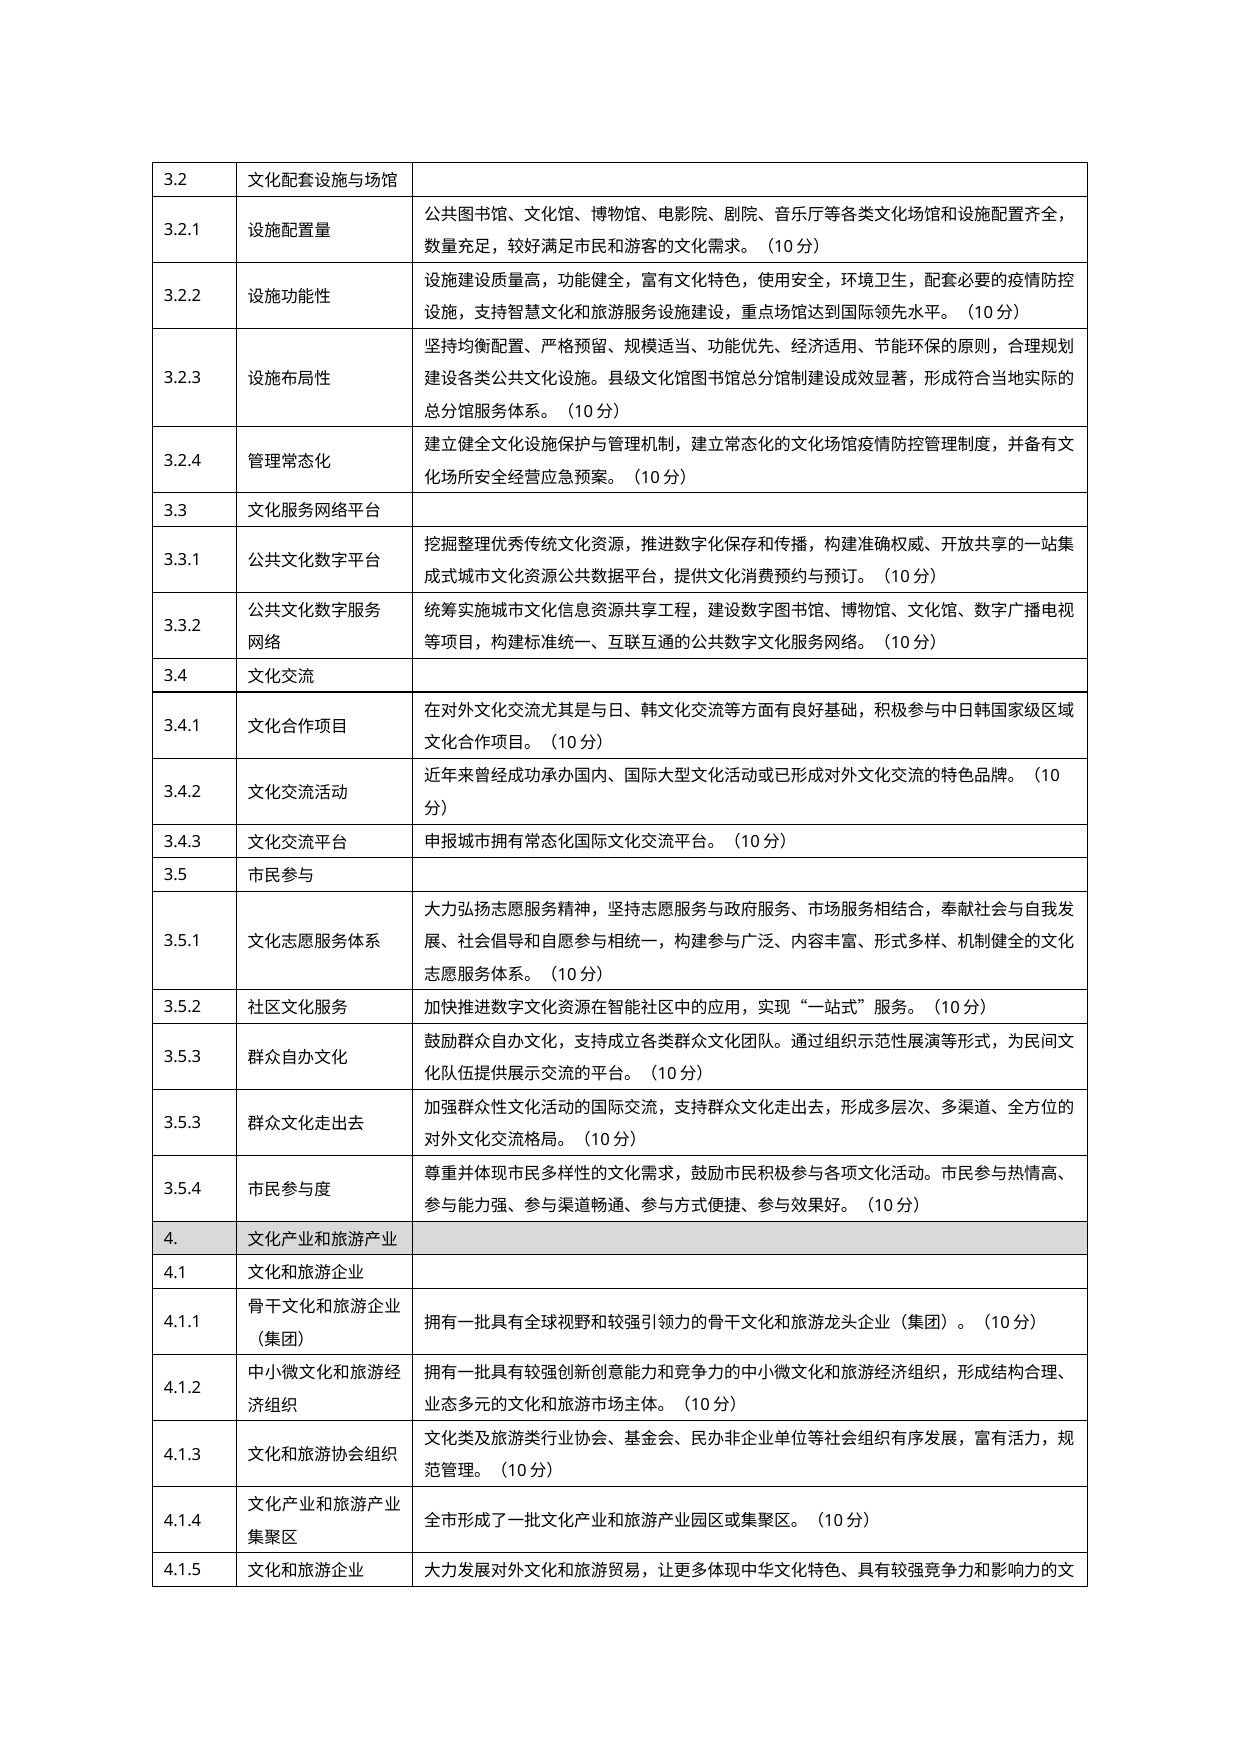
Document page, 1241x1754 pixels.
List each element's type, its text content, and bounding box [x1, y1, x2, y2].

table_cell 设施建设质量高，功能健全，富有文化特色，使用安全，环境卫生，配套必要的疫情防控设施，支持智慧文化和旅游服务设施建设，重点场馆达到国际领先水平。（10分） [413, 263, 1087, 328]
table_cell [413, 1255, 1087, 1288]
table_cell 3.3.1 [153, 527, 236, 592]
table_cell 中小微文化和旅游经济组织 [237, 1355, 412, 1420]
table_cell 文化配套设施与场馆 [237, 163, 412, 196]
table_cell 骨干文化和旅游企业（集团） [237, 1289, 412, 1354]
table_cell 4. [153, 1222, 236, 1254]
table_cell 3.5.4 [153, 1156, 236, 1221]
table_cell 3.5.1 [153, 892, 236, 989]
table_cell 3.3 [153, 493, 236, 526]
table_cell 文化和旅游协会组织 [237, 1421, 412, 1486]
table_cell 社区文化服务 [237, 990, 412, 1023]
table_cell 4.1 [153, 1255, 236, 1288]
table_cell 3.4 [153, 659, 236, 691]
table_cell 3.5.3 [153, 1024, 236, 1089]
table_cell 3.5 [153, 858, 236, 891]
table_cell 4.1.3 [153, 1421, 236, 1486]
table_cell 管理常态化 [237, 427, 412, 492]
table_cell 文化交流平台 [237, 825, 412, 857]
table_cell 3.3.2 [153, 593, 236, 658]
table_cell 全市形成了一批文化产业和旅游产业园区或集聚区。（10分） [413, 1487, 1087, 1552]
table_cell 3.4.2 [153, 759, 236, 823]
table_cell 文化产业和旅游产业集聚区 [237, 1487, 412, 1552]
table_cell 市民参与 [237, 858, 412, 891]
table_cell 3.2 [153, 163, 236, 196]
table_cell 拥有一批具有全球视野和较强引领力的骨干文化和旅游龙头企业（集团）。（10分） [413, 1289, 1087, 1354]
table_cell 近年来曾经成功承办国内、国际大型文化活动或已形成对外文化交流的特色品牌。（10分） [413, 759, 1087, 823]
table_cell 文化产业和旅游产业 [237, 1222, 412, 1254]
table_cell 3.2.1 [153, 197, 236, 262]
table_cell 文化合作项目 [237, 693, 412, 757]
table_cell [413, 163, 1087, 196]
table_cell 鼓励群众自办文化，支持成立各类群众文化团队。通过组织示范性展演等形式，为民间文化队伍提供展示交流的平台。（10分） [413, 1024, 1087, 1089]
table_cell 3.2.3 [153, 329, 236, 426]
table_cell 4.1.2 [153, 1355, 236, 1420]
table_cell 3.4.3 [153, 825, 236, 857]
table_cell 申报城市拥有常态化国际文化交流平台。（10分） [413, 825, 1087, 857]
table_cell 在对外文化交流尤其是与日、韩文化交流等方面有良好基础，积极参与中日韩国家级区域文化合作项目。（10分） [413, 693, 1087, 757]
table_cell [413, 659, 1087, 691]
table_cell [413, 493, 1087, 526]
table_cell 文化交流活动 [237, 759, 412, 823]
table_cell 3.5.3 [153, 1090, 236, 1155]
table_cell 文化服务网络平台 [237, 493, 412, 526]
table_cell 4.1.1 [153, 1289, 236, 1354]
table_cell 大力弘扬志愿服务精神，坚持志愿服务与政府服务、市场服务相结合，奉献社会与自我发展、社会倡导和自愿参与相统一，构建参与广泛、内容丰富、形式多样、机制健全的文化志愿服务体系。（10分） [413, 892, 1087, 989]
table_cell 挖掘整理优秀传统文化资源，推进数字化保存和传播，构建准确权威、开放共享的一站集成式城市文化资源公共数据平台，提供文化消费预约与预订。（10分） [413, 527, 1087, 592]
table_cell 文化志愿服务体系 [237, 892, 412, 989]
table_cell 建立健全文化设施保护与管理机制，建立常态化的文化场馆疫情防控管理制度，并备有文化场所安全经营应急预案。（10分） [413, 427, 1087, 492]
table_cell 文化和旅游企业 走出去 [237, 1553, 412, 1586]
table_cell 群众文化走出去 [237, 1090, 412, 1155]
table_cell 文化和旅游企业 [237, 1255, 412, 1288]
table_cell 3.4.1 [153, 693, 236, 757]
table_cell 加快推进数字文化资源在智能社区中的应用，实现“一站式”服务。（10分） [413, 990, 1087, 1023]
table_cell 统筹实施城市文化信息资源共享工程，建设数字图书馆、博物馆、文化馆、数字广播电视等项目，构建标准统一、互联互通的公共数字文化服务网络。（10分） [413, 593, 1087, 658]
table_cell 公共文化数字平台 [237, 527, 412, 592]
table_cell 公共图书馆、文化馆、博物馆、电影院、剧院、音乐厅等各类文化场馆和设施配置齐全，数量充足，较好满足市民和游客的文化需求。（10分） [413, 197, 1087, 262]
table_cell 群众自办文化 [237, 1024, 412, 1089]
table_cell 市民参与度 [237, 1156, 412, 1221]
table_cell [413, 1553, 1087, 1586]
table_cell 3.2.2 [153, 263, 236, 328]
table_cell 设施布局性 [237, 329, 412, 426]
table_cell [413, 858, 1087, 891]
table_cell 设施配置量 [237, 197, 412, 262]
table_cell 加强群众性文化活动的国际交流，支持群众文化走出去，形成多层次、多渠道、全方位的对外文化交流格局。（10分） [413, 1090, 1087, 1155]
table_cell 文化类及旅游类行业协会、基金会、民办非企业单位等社会组织有序发展，富有活力，规范管理。（10分） [413, 1421, 1087, 1486]
table_cell 4.1.5 [153, 1553, 236, 1586]
table_cell 尊重并体现市民多样性的文化需求，鼓励市民积极参与各项文化活动。市民参与热情高、参与能力强、参与渠道畅通、参与方式便捷、参与效果好。（10分） [413, 1156, 1087, 1221]
table_cell 3.5.2 [153, 990, 236, 1023]
table_cell 3.2.4 [153, 427, 236, 492]
table_cell 拥有一批具有较强创新创意能力和竞争力的中小微文化和旅游经济组织，形成结构合理、业态多元的文化和旅游市场主体。（10分） [413, 1355, 1087, 1420]
table_cell [413, 1222, 1087, 1254]
table_cell 文化交流 [237, 659, 412, 691]
table_cell 坚持均衡配置、严格预留、规模适当、功能优先、经济适用、节能环保的原则，合理规划建设各类公共文化设施。县级文化馆图书馆总分馆制建设成效显著，形成符合当地实际的总分馆服务体系。（10分） [413, 329, 1087, 426]
table_cell 设施功能性 [237, 263, 412, 328]
table_cell 4.1.4 [153, 1487, 236, 1552]
table_cell 公共文化数字服务 网络 [237, 593, 412, 658]
